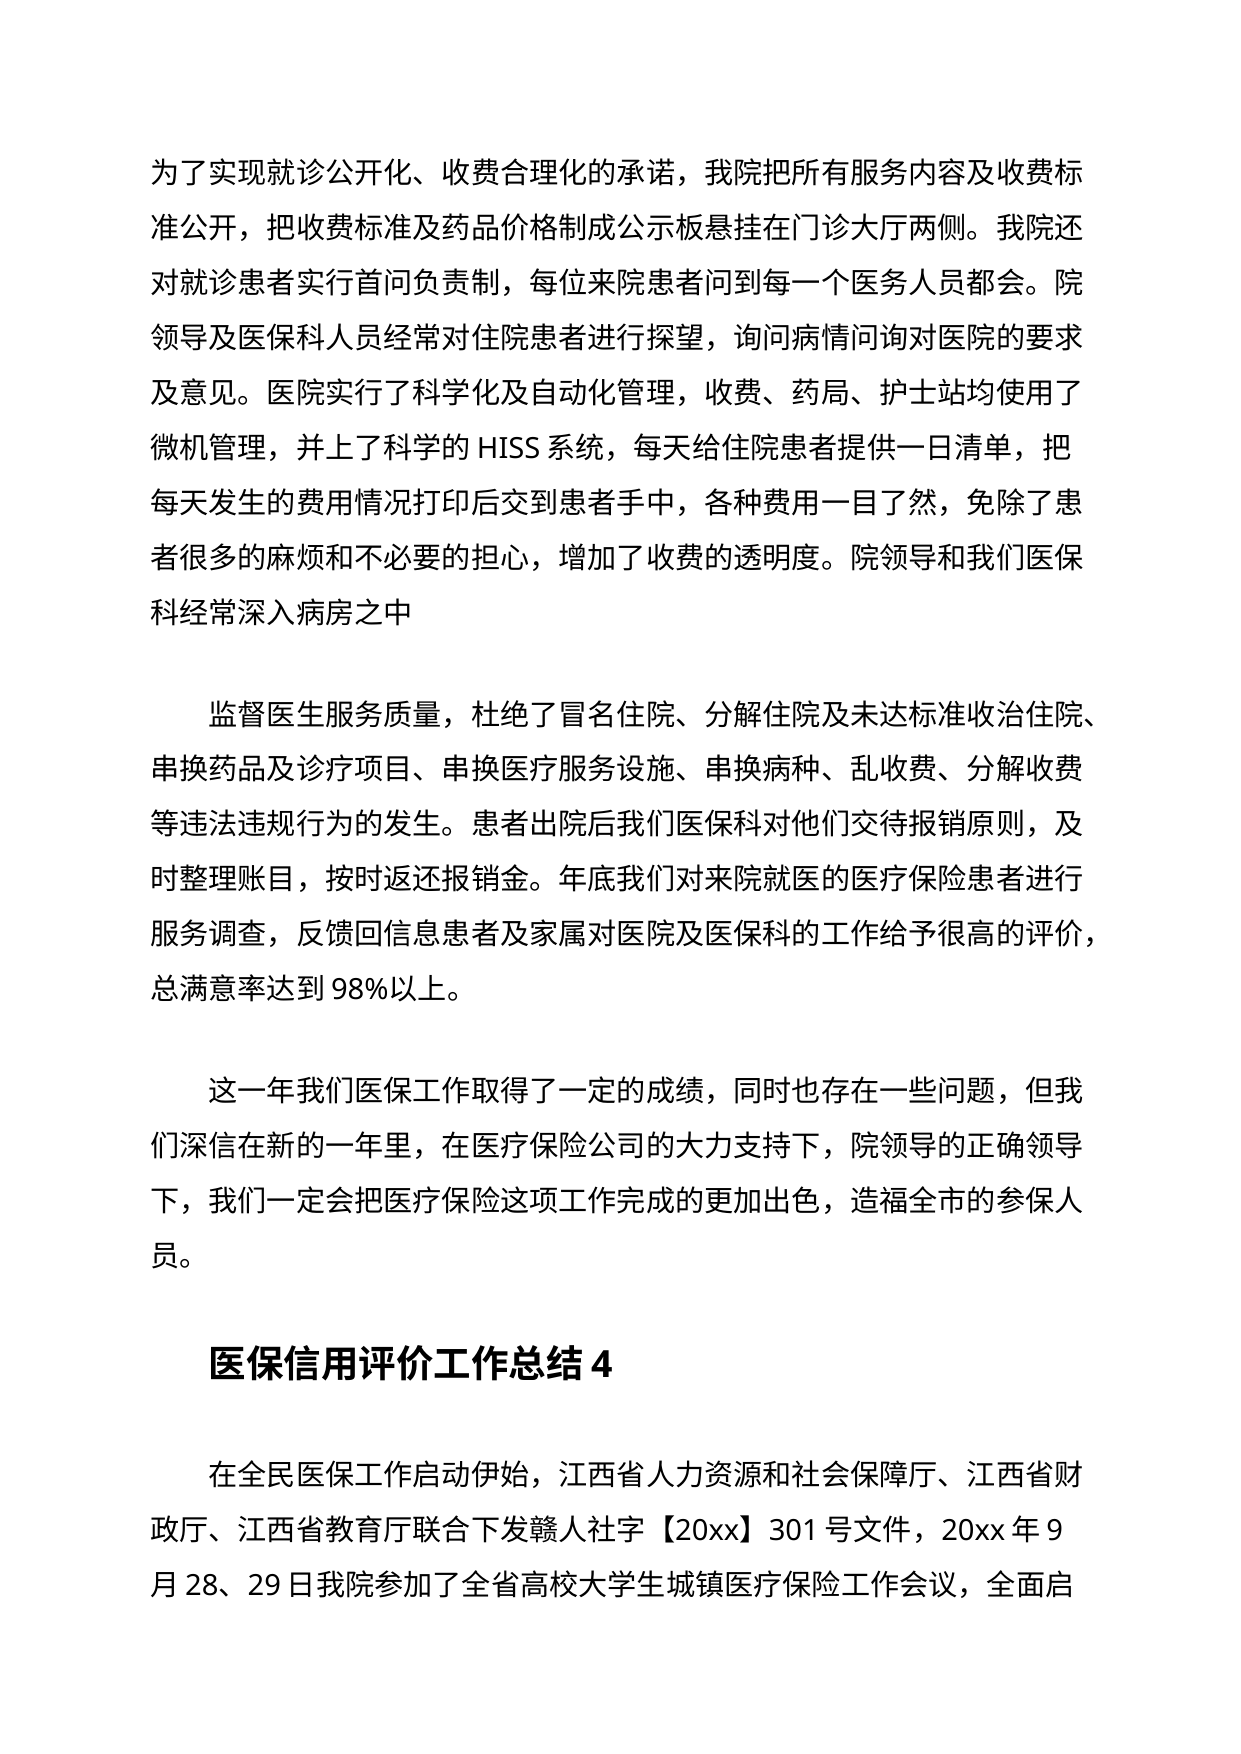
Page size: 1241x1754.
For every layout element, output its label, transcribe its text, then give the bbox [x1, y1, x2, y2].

text 医保信用评价工作总结4 [150, 1334, 1090, 1388]
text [150, 1452, 1090, 1604]
text 监督医生服务质量，杜绝了冒名住院、分解住院及未达标准收治住院、串换药品及诊疗项目、串换医疗服务设施、串换病种、乱收费、分解收费等违法违规行为的发生。患者出院后我们医保科对他们交待报销原则，及时整理账目，按时返还报销金。年底我们对来院就医的医疗保险患者进行服务调查，反馈回信息患者及家属对医院及医保科的工作给予很高的评价，总满意率达到98%以上。 [150, 691, 1090, 1008]
text 这一年我们医保工作取得了一定的成绩，同时也存在一些问题，但我们深信在新的一年里，在医疗保险公司的大力支持下，院领导的正确领导下，我们一定会把医疗保险这项工作完成的更加出色，造福全市的参保人员。 [150, 1067, 1090, 1274]
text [150, 150, 1090, 632]
